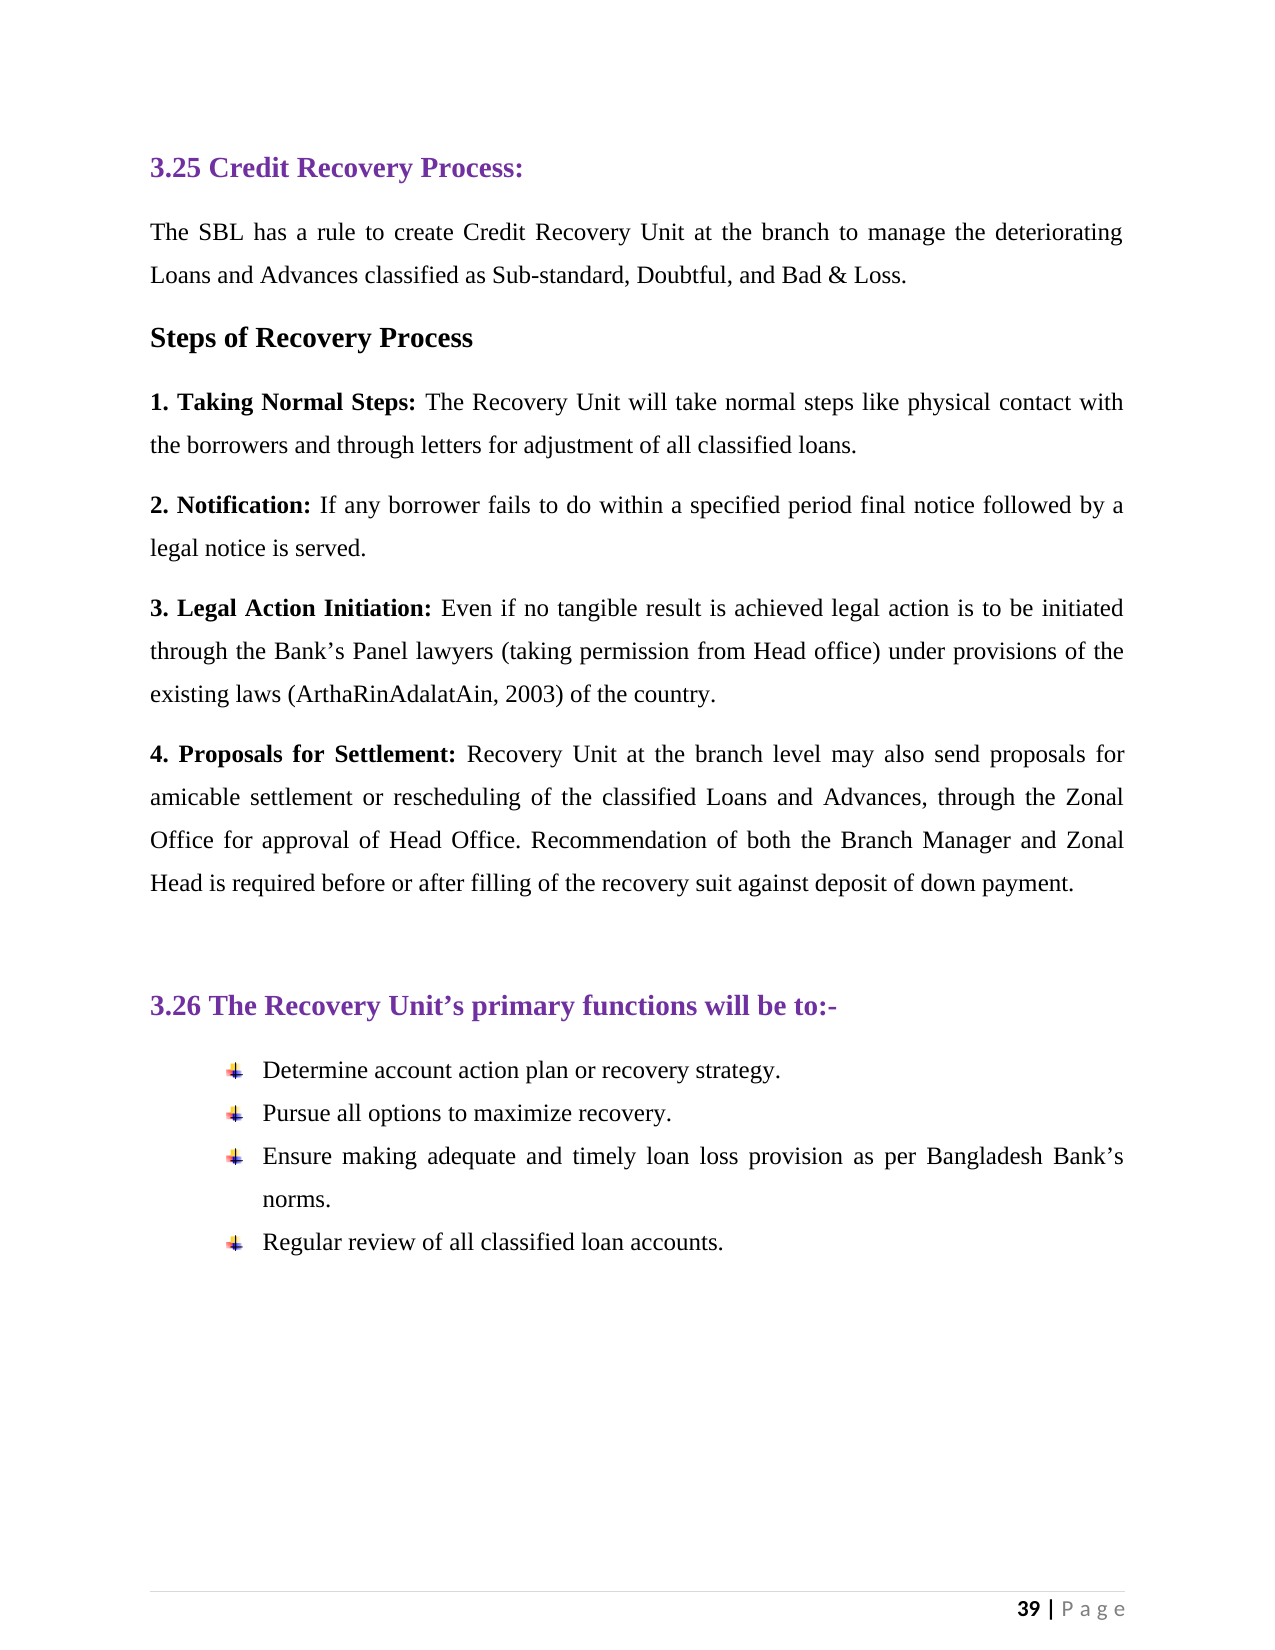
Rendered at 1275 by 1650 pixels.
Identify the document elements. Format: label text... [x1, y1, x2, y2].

text 1. Taking Normal Steps: The Recovery Unit will take normal steps like physical contact with the borrowers and through letters for adjustment of all classified loans. [150, 387, 1125, 459]
picture [226, 1147, 243, 1165]
text Steps of Recovery Process [150, 320, 1125, 353]
list Determine account action plan or recovery strategy. [225, 1055, 1125, 1083]
list Ensure making adequate and timely loan loss provision as per Bangladesh Bank’s norms. [225, 1141, 1125, 1213]
picture [226, 1234, 243, 1251]
text 2. Notification: If any borrower fails to do within a specified period final notice followed by a legal notice is served. [150, 490, 1125, 562]
text 4. Proposals for Settlement: Recovery Unit at the branch level may also send proposals for amicable settlement or rescheduling of the classified Loans and Advances, through the Zonal Office for approval of Head Office. Recommendation of both the Branch Manager and Zonal Head is required before or after filling of the recovery suit against deposit of down payment. [150, 739, 1125, 897]
text 3.26 The Recovery Unit’s primary functions will be to:- [150, 988, 1125, 1021]
list Regular review of all classified loan accounts. [225, 1227, 1125, 1256]
text The SBL has a rule to create Credit Recovery Unit at the branch to manage the deteriorating Loans and Advances classified as Sub-standard, Doubtful, and Bad & Loss. [150, 217, 1125, 289]
text 3.25 Credit Recovery Process: [150, 150, 1125, 183]
picture [226, 1061, 243, 1079]
picture [226, 1104, 243, 1122]
list Pursue all options to maximize recovery. [225, 1098, 1125, 1127]
text 3. Legal Action Initiation: Even if no tangible result is achieved legal action is to be initiated through the Bank’s Panel lawyers (taking permission from Head office) under provisions of the existing laws (ArthaRinAdalatAin, 2003) of the country. [150, 593, 1125, 708]
